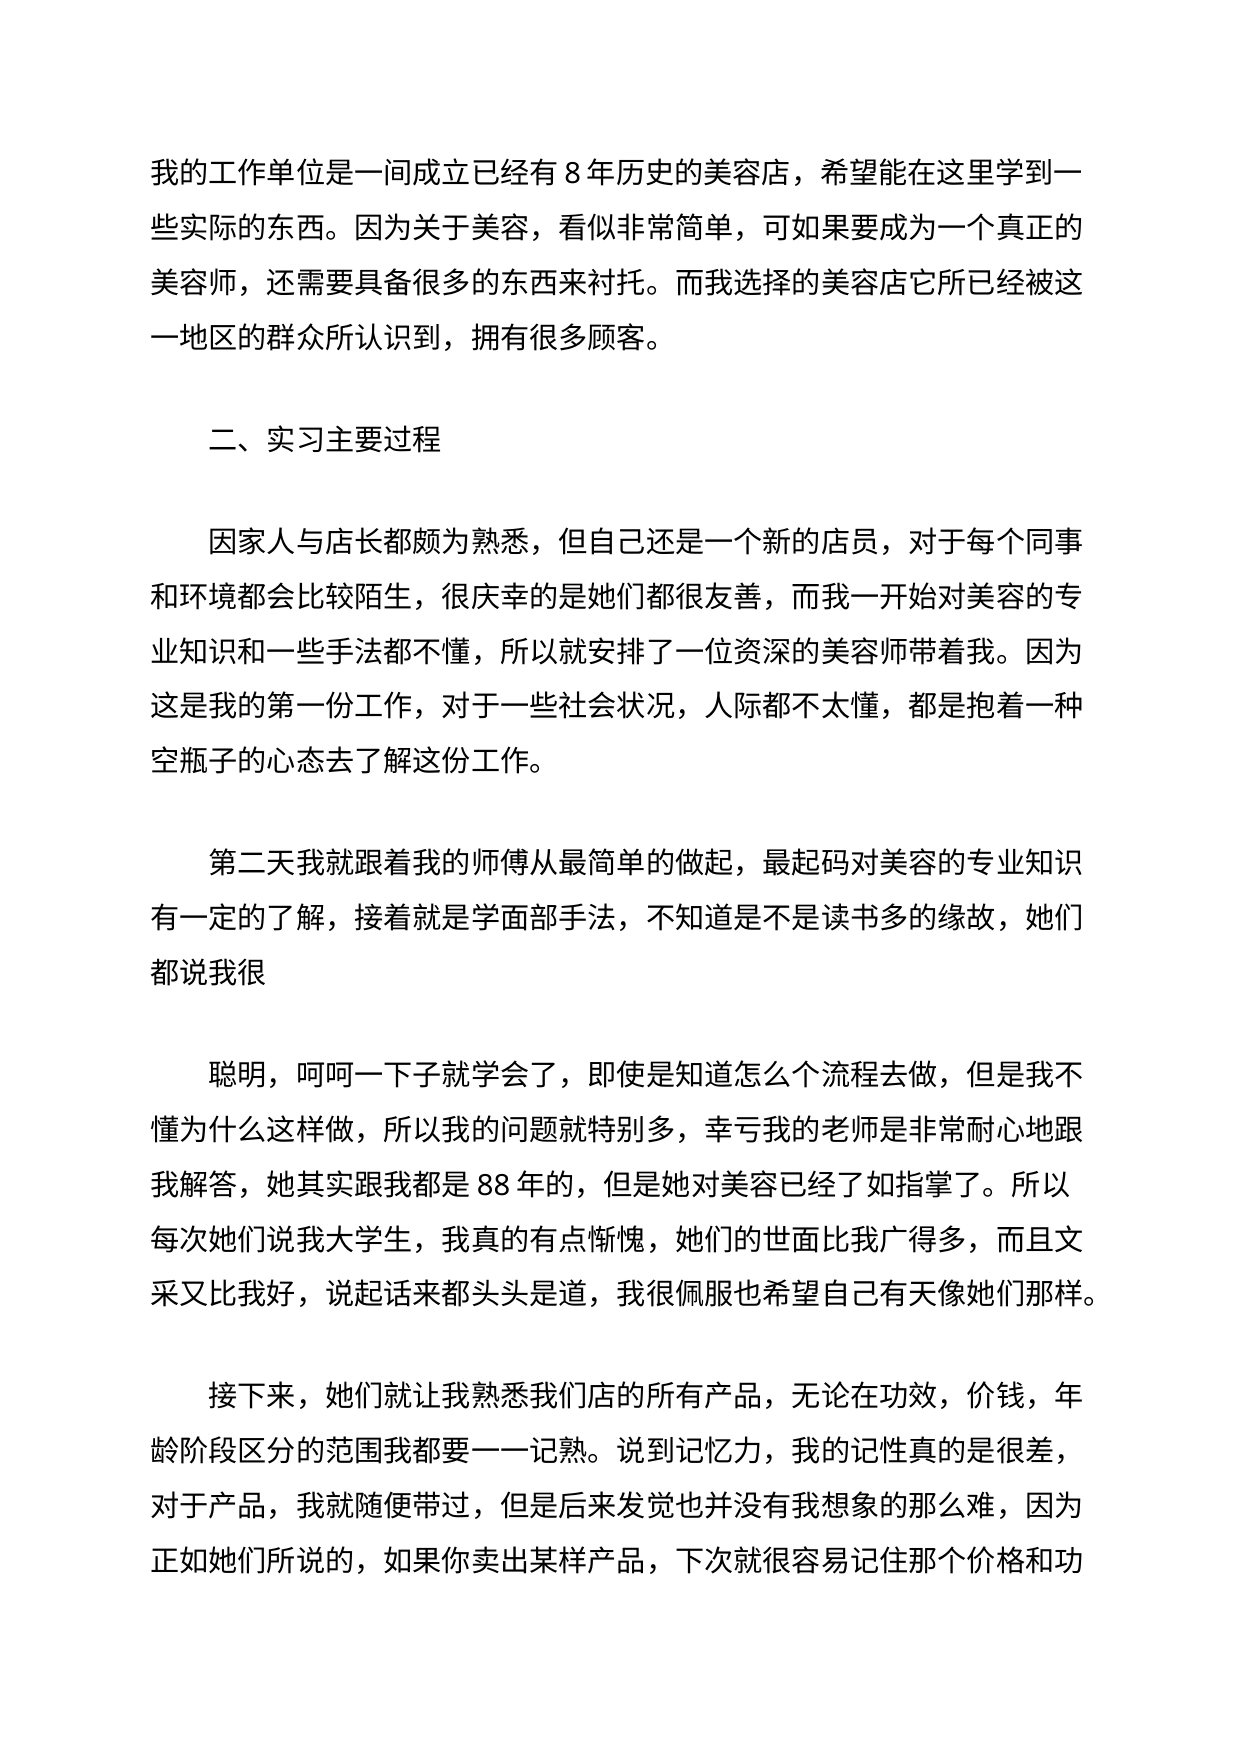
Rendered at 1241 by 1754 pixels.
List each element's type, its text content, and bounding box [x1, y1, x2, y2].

text 二、实习主要过程 [150, 417, 1090, 459]
text 第二天我就跟着我的师傅从最简单的做起，最起码对美容的专业知识有一定的了解，接着就是学面部手法，不知道是不是读书多的缘故，她们都说我很 [150, 840, 1090, 992]
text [150, 150, 1090, 357]
text 因家人与店长都颇为熟悉，但自己还是一个新的店员，对于每个同事和环境都会比较陌生，很庆幸的是她们都很友善，而我一开始对美容的专业知识和一些手法都不懂，所以就安排了一位资深的美容师带着我。因为这是我的第一份工作，对于一些社会状况，人际都不太懂，都是抱着一种空瓶子的心态去了解这份工作。 [150, 518, 1090, 780]
text 聪明，呵呵一下子就学会了，即使是知道怎么个流程去做，但是我不懂为什么这样做，所以我的问题就特别多，幸亏我的老师是非常耐心地跟我解答，她其实跟我都是88年的，但是她对美容已经了如指掌了。所以每次她们说我大学生，我真的有点惭愧，她们的世面比我广得多，而且文采又比我好，说起话来都头头是道，我很佩服也希望自己有天像她们那样。 [150, 1051, 1090, 1313]
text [150, 1373, 1090, 1580]
